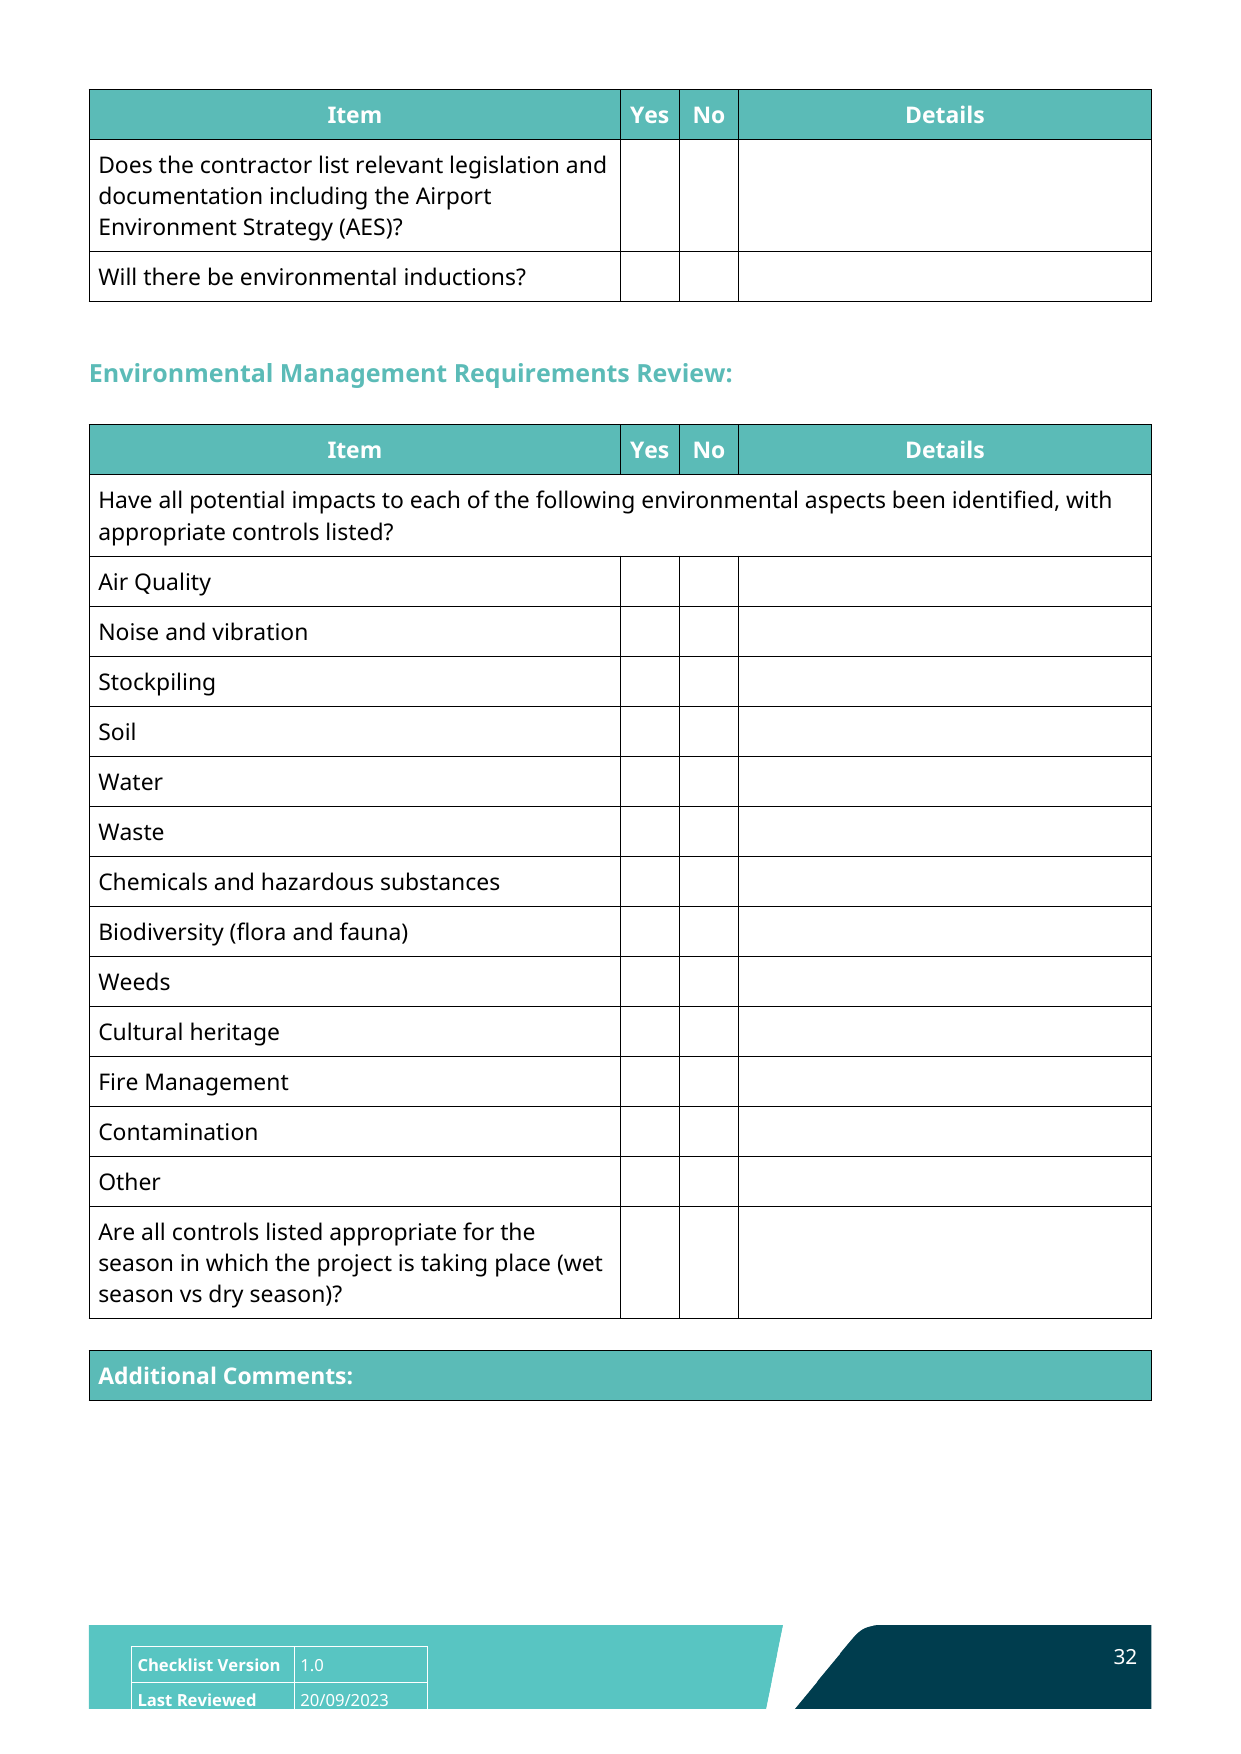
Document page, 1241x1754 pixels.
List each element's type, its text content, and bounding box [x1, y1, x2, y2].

table_cell [739, 957, 1151, 1006]
table_header Yes [621, 90, 679, 139]
table_header No [680, 425, 738, 474]
table_cell [739, 857, 1151, 906]
table_cell Does the contractor list relevant legislation and documentation including the Airport Environment Strategy (AES)? [90, 140, 620, 251]
table_cell [680, 1157, 738, 1206]
table_cell [680, 607, 738, 656]
table_header No [680, 90, 738, 139]
table_cell [680, 957, 738, 1006]
table_cell [739, 252, 1151, 301]
table_cell Waste [90, 807, 620, 856]
table_cell Will there be environmental inductions? [90, 252, 620, 301]
table_cell [680, 252, 738, 301]
table_cell Soil [90, 707, 620, 756]
table_cell [739, 140, 1151, 251]
table_cell [680, 807, 738, 856]
table_cell [621, 1057, 679, 1106]
table_cell [680, 657, 738, 706]
table_cell [680, 1207, 738, 1318]
table_cell Weeds [90, 957, 620, 1006]
table_header Additional Comments: [90, 1351, 1151, 1400]
table_cell [739, 607, 1151, 656]
subtitle Environmental Management Requirements Review: [89, 356, 1152, 390]
table_cell [739, 657, 1151, 706]
table_header Item [90, 90, 620, 139]
table_cell [680, 1107, 738, 1156]
table_cell [739, 807, 1151, 856]
table_cell [621, 707, 679, 756]
table_cell [621, 857, 679, 906]
table_cell Water [90, 757, 620, 806]
table_header Item [90, 425, 620, 474]
table_cell [680, 857, 738, 906]
table_cell [680, 707, 738, 756]
table_cell Air Quality [90, 557, 620, 606]
table_cell [680, 557, 738, 606]
picture [295, 1647, 427, 1682]
table_cell [680, 1007, 738, 1056]
table_cell Biodiversity (flora and fauna) [90, 907, 620, 956]
table_cell [739, 1207, 1151, 1318]
table_cell [621, 657, 679, 706]
table_header Yes [621, 425, 679, 474]
picture [295, 1683, 427, 1709]
table_cell [680, 140, 738, 251]
table_cell Cultural heritage [90, 1007, 620, 1056]
table_cell [739, 907, 1151, 956]
table_cell [621, 1157, 679, 1206]
table_cell Noise and vibration [90, 607, 620, 656]
table_cell Are all controls listed appropriate for the season in which the project is taking place (wet season vs dry season)? [90, 1207, 620, 1318]
table_cell [621, 1007, 679, 1056]
table_cell [621, 807, 679, 856]
table_cell [680, 907, 738, 956]
table_cell [739, 757, 1151, 806]
table_cell [739, 1057, 1151, 1106]
table_cell Contamination [90, 1107, 620, 1156]
table_cell [621, 252, 679, 301]
table_cell [621, 957, 679, 1006]
table_cell Chemicals and hazardous substances [90, 857, 620, 906]
table_cell Other [90, 1157, 620, 1206]
picture [132, 1647, 294, 1682]
table_cell [621, 557, 679, 606]
table_cell [739, 557, 1151, 606]
table_cell Fire Management [90, 1057, 620, 1106]
picture [88, 1625, 871, 1709]
table_cell [739, 1157, 1151, 1206]
table_cell [680, 757, 738, 806]
table_cell [621, 140, 679, 251]
table_header Details [739, 425, 1151, 474]
table_cell [621, 1207, 679, 1318]
table_cell [680, 1057, 738, 1106]
table_cell [621, 907, 679, 956]
picture [132, 1683, 294, 1709]
table_cell Have all potential impacts to each of the following environmental aspects been identified, with appropriate controls listed? [90, 475, 1151, 556]
table_cell [739, 1107, 1151, 1156]
table_cell Stockpiling [90, 657, 620, 706]
table_cell [621, 757, 679, 806]
table_cell [621, 1107, 679, 1156]
table_cell [739, 707, 1151, 756]
table_header Details [739, 90, 1151, 139]
table_cell [739, 1007, 1151, 1056]
table_cell [621, 607, 679, 656]
